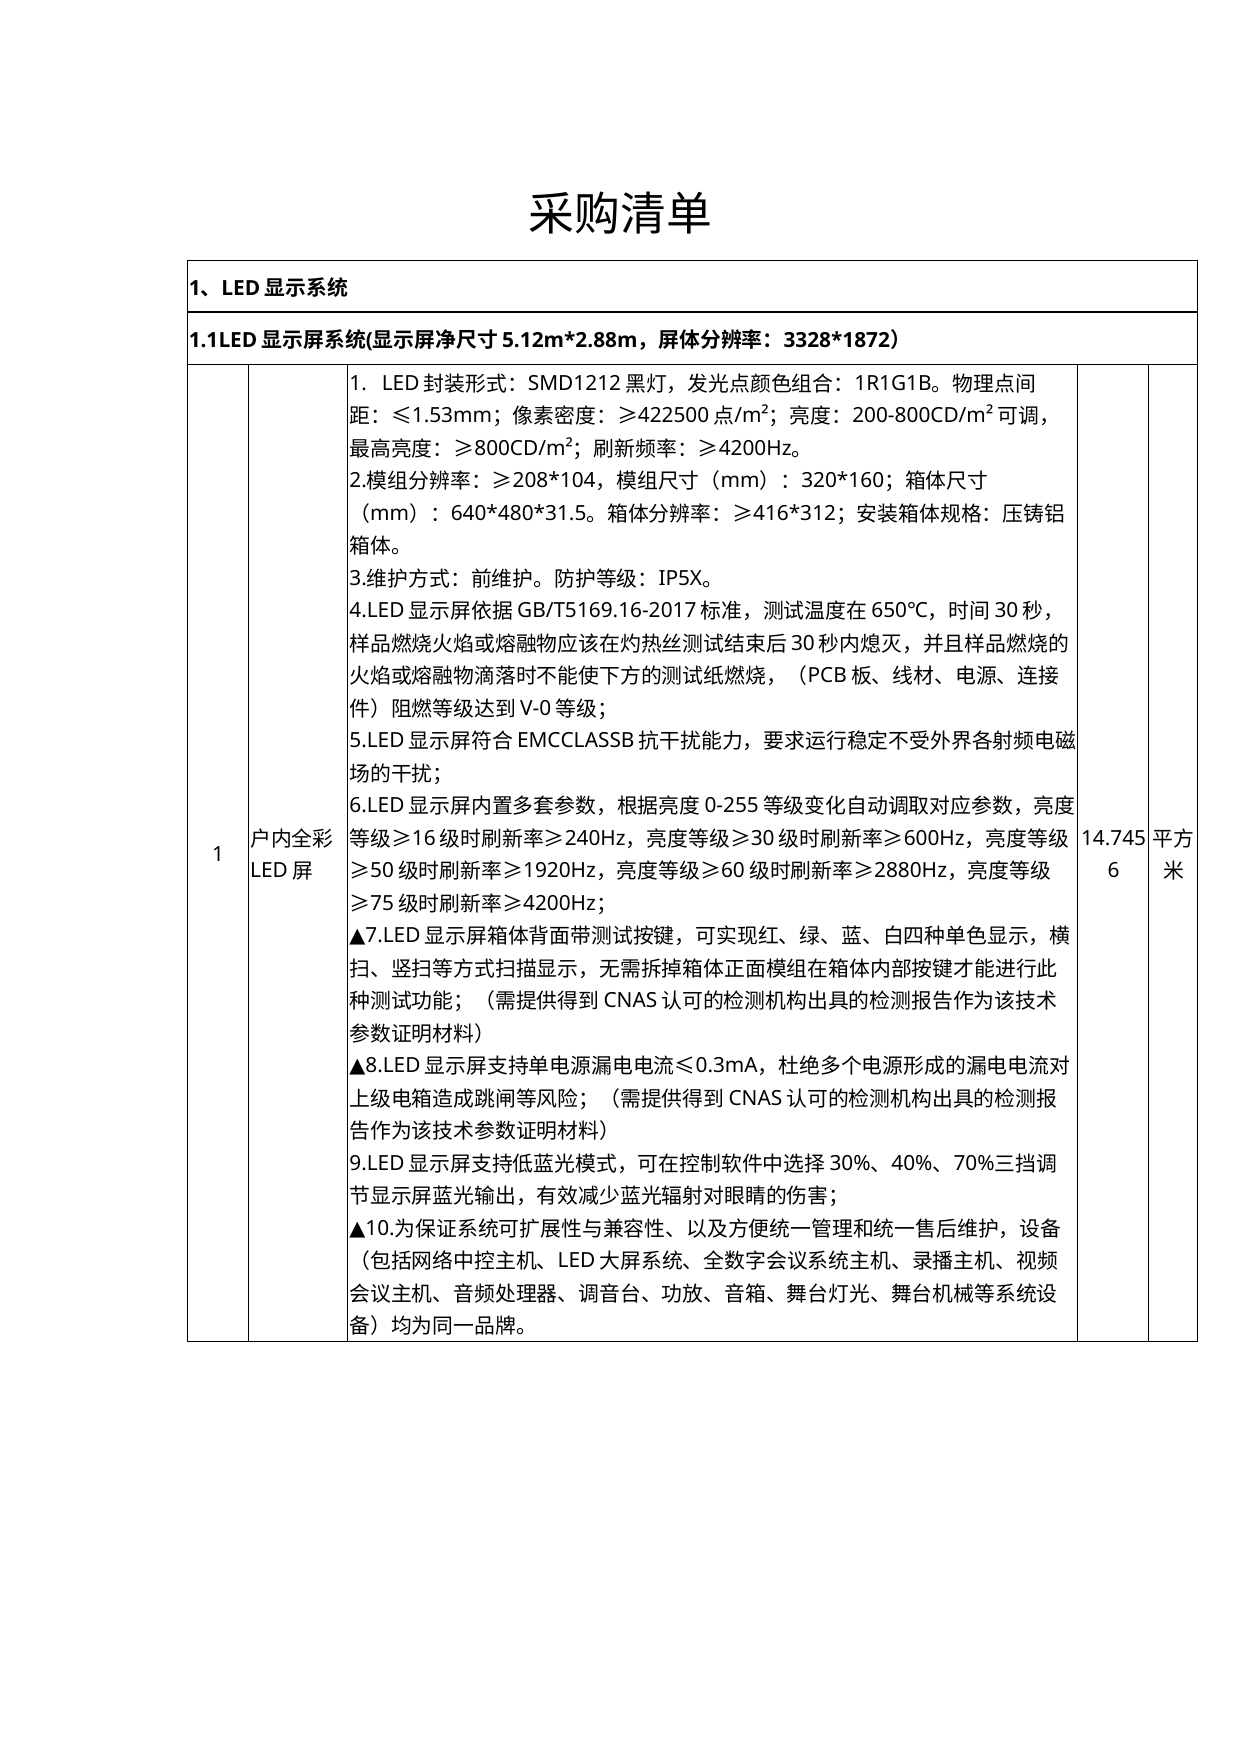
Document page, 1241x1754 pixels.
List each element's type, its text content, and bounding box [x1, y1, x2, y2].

table_cell 户内全彩LED屏 [249, 365, 347, 1341]
table_header 1、LED显示系统 [188, 261, 1197, 311]
table_cell 平方米 [1149, 365, 1197, 1341]
table_cell 14.7456 [1078, 365, 1148, 1341]
text 采购清单 [187, 162, 1053, 259]
table_cell 1 [188, 365, 248, 1341]
table_cell 1.1LED显示屏系统(显示屏净尺寸5.12m*2.88m，屏体分辨率：3328*1872） [188, 313, 1197, 363]
table_cell LED封装形式：SMD1212黑灯，发光点颜色组合：1R1G1B。物理点间距：≤1.53mm；像素密度：≥422500点/m²；亮度：200-800CD/m²可调，最高亮度：≥800CD/m²；刷新频率：≥4200Hz。 2.模组分辨率：≥208*104，模组尺寸（mm）：320*160；箱体尺寸（mm）：640*480*31.5。箱体分辨率：≥416*312；安装箱体规格：压铸铝箱体。 3.维护方式：前维护。防护等级：IP5X。 4.LED显示屏依据GB/T5169.16-2017标准，测试温度在650℃，时间30秒，样品燃烧火焰或熔融物应该在灼热丝测试结束后30秒内熄灭，并且样品燃烧的火焰或熔融物滴落时不能使下方的测试纸燃烧，（PCB板、线材、电源、连接件）阻燃等级达到V-0等级； 5.LED显示屏符合EMCCLASSB抗干扰能力，要求运行稳定不受外界各射频电磁场的干扰； 6.LED显示屏内置多套参数，根据亮度0-255等级变化自动调取对应参数，亮度等级≥16级时刷新率≥240Hz，亮度等级≥30级时刷新率≥600Hz，亮度等级≥50级时刷新率≥1920Hz，亮度等级≥60级时刷新率≥2880Hz，亮度等级≥75级时刷新率≥4200Hz； ▲7.LED显示屏箱体背面带测试按键，可实现红、绿、蓝、白四种单色显示，横扫、竖扫等方式扫描显示，无需拆掉箱体正面模组在箱体内部按键才能进行此种测试功能；（需提供得到CNAS认可的检测机构出具的检测报告作为该技术参数证明材料） ▲8.LED显示屏支持单电源漏电电流≤0.3mA，杜绝多个电源形成的漏电电流对上级电箱造成跳闸等风险；（需提供得到CNAS认可的检测机构出具的检测报告作为该技术参数证明材料） 9.LED显示屏支持低蓝光模式，可在控制软件中选择30%、40%、70%三挡调节显示屏蓝光输出，有效减少蓝光辐射对眼睛的伤害； ▲10.为保证系统可扩展性与兼容性、以及方便统一管理和统一售后维护，设备（包括网络中控主机、LED大屏系统、全数字会议系统主机、录播主机、视频会议主机、音频处理器、调音台、功放、音箱、舞台灯光、舞台机械等系统设备）均为同一品牌。 [348, 365, 1077, 1341]
